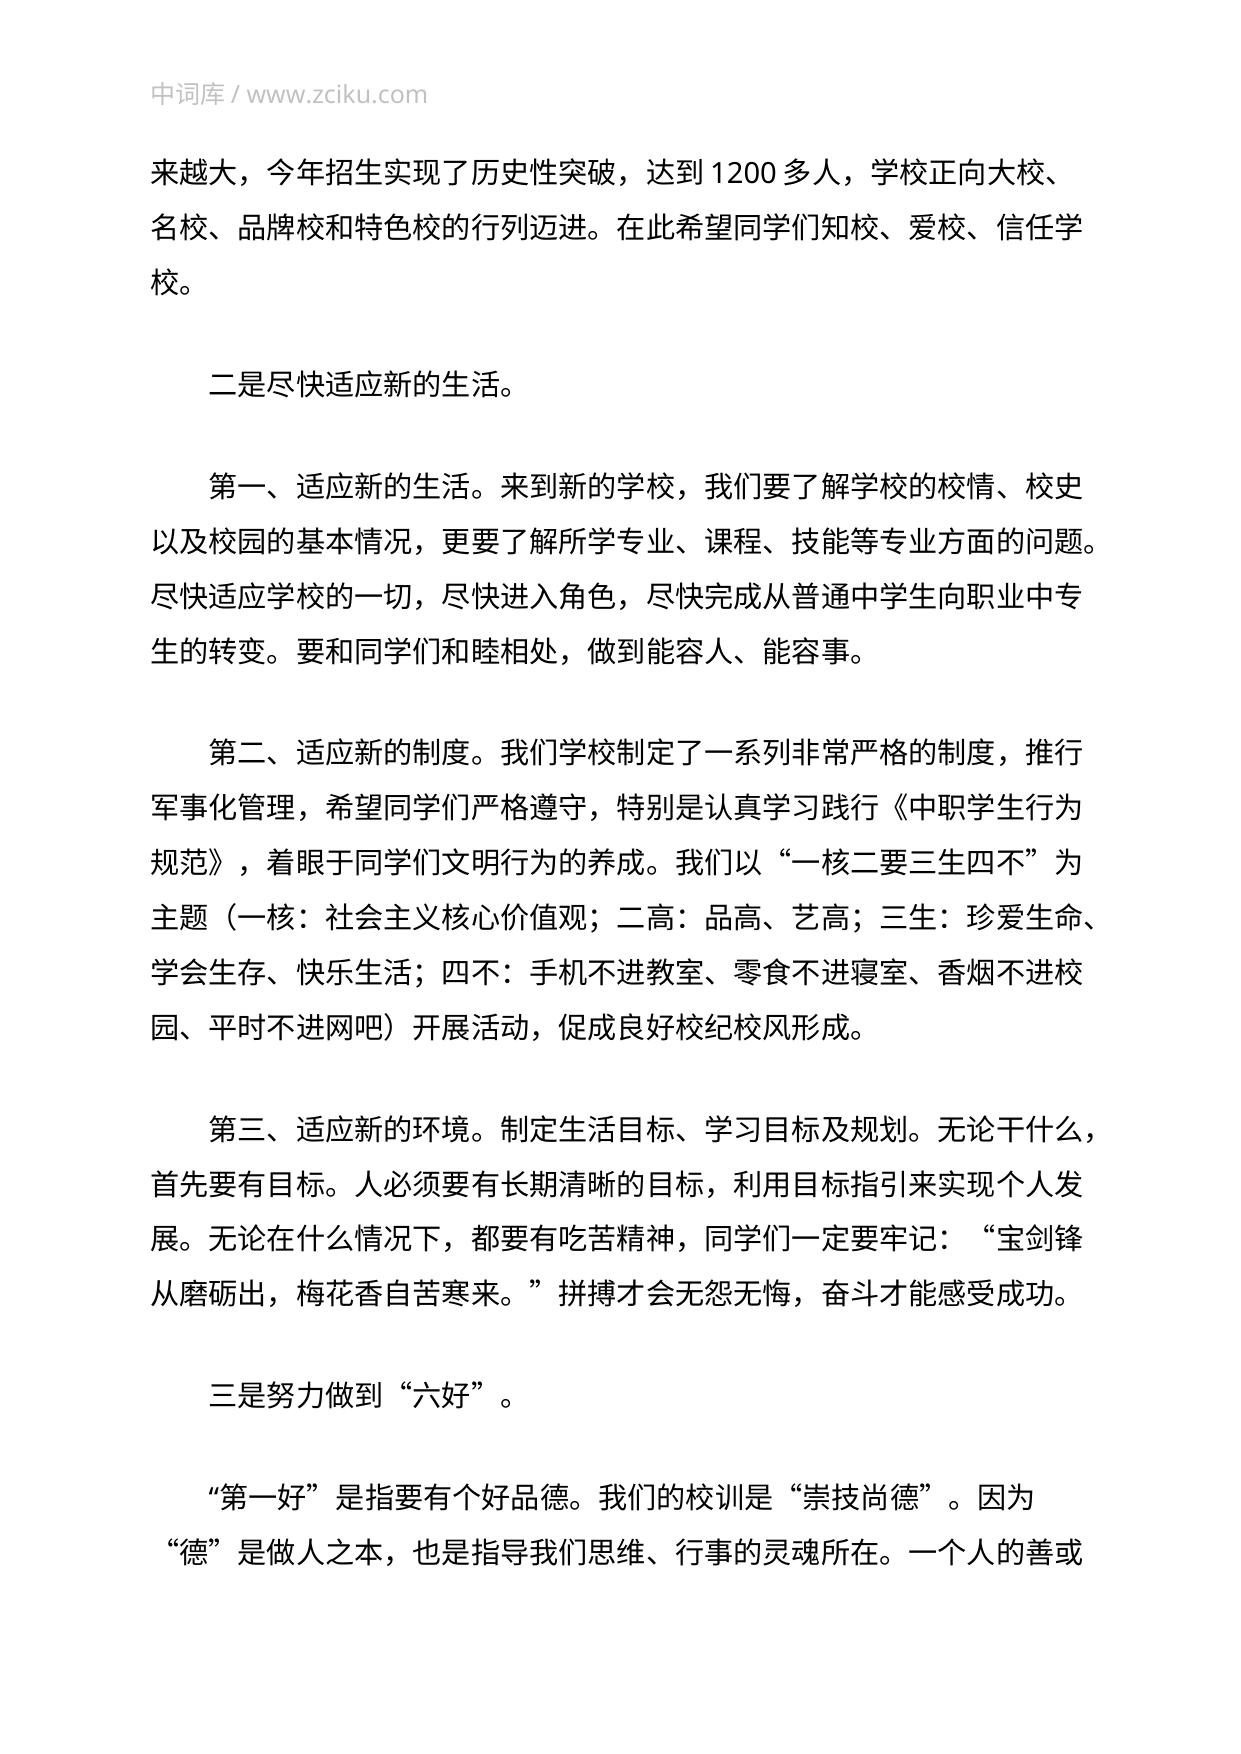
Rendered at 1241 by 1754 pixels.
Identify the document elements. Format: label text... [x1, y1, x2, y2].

text 第一、适应新的生活。来到新的学校，我们要了解学校的校情、校史以及校园的基本情况，更要了解所学专业、课程、技能等专业方面的问题。尽快适应学校的一切，尽快进入角色，尽快完成从普通中学生向职业中专生的转变。要和同学们和睦相处，做到能容人、能容事。 [150, 463, 1090, 670]
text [150, 1474, 1090, 1572]
text 第三、适应新的环境。制定生活目标、学习目标及规划。无论干什么，首先要有目标。人必须要有长期清晰的目标，利用目标指引来实现个人发展。无论在什么情况下，都要有吃苦精神，同学们一定要牢记：“宝剑锋从磨砺出，梅花香自苦寒来。”拼搏才会无怨无悔，奋斗才能感受成功。 [150, 1106, 1090, 1313]
text 二是尽快适应新的生活。 [150, 362, 1090, 404]
text 第二、适应新的制度。我们学校制定了一系列非常严格的制度，推行军事化管理，希望同学们严格遵守，特别是认真学习践行《中职学生行为规范》，着眼于同学们文明行为的养成。我们以“一核二要三生四不”为主题（一核：社会主义核心价值观；二高：品高、艺高；三生：珍爱生命、学会生存、快乐生活；四不：手机不进教室、零食不进寝室、香烟不进校园、平时不进网吧）开展活动，促成良好校纪校风形成。 [150, 730, 1090, 1047]
text 三是努力做到“六好”。 [150, 1373, 1090, 1415]
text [150, 150, 1090, 302]
